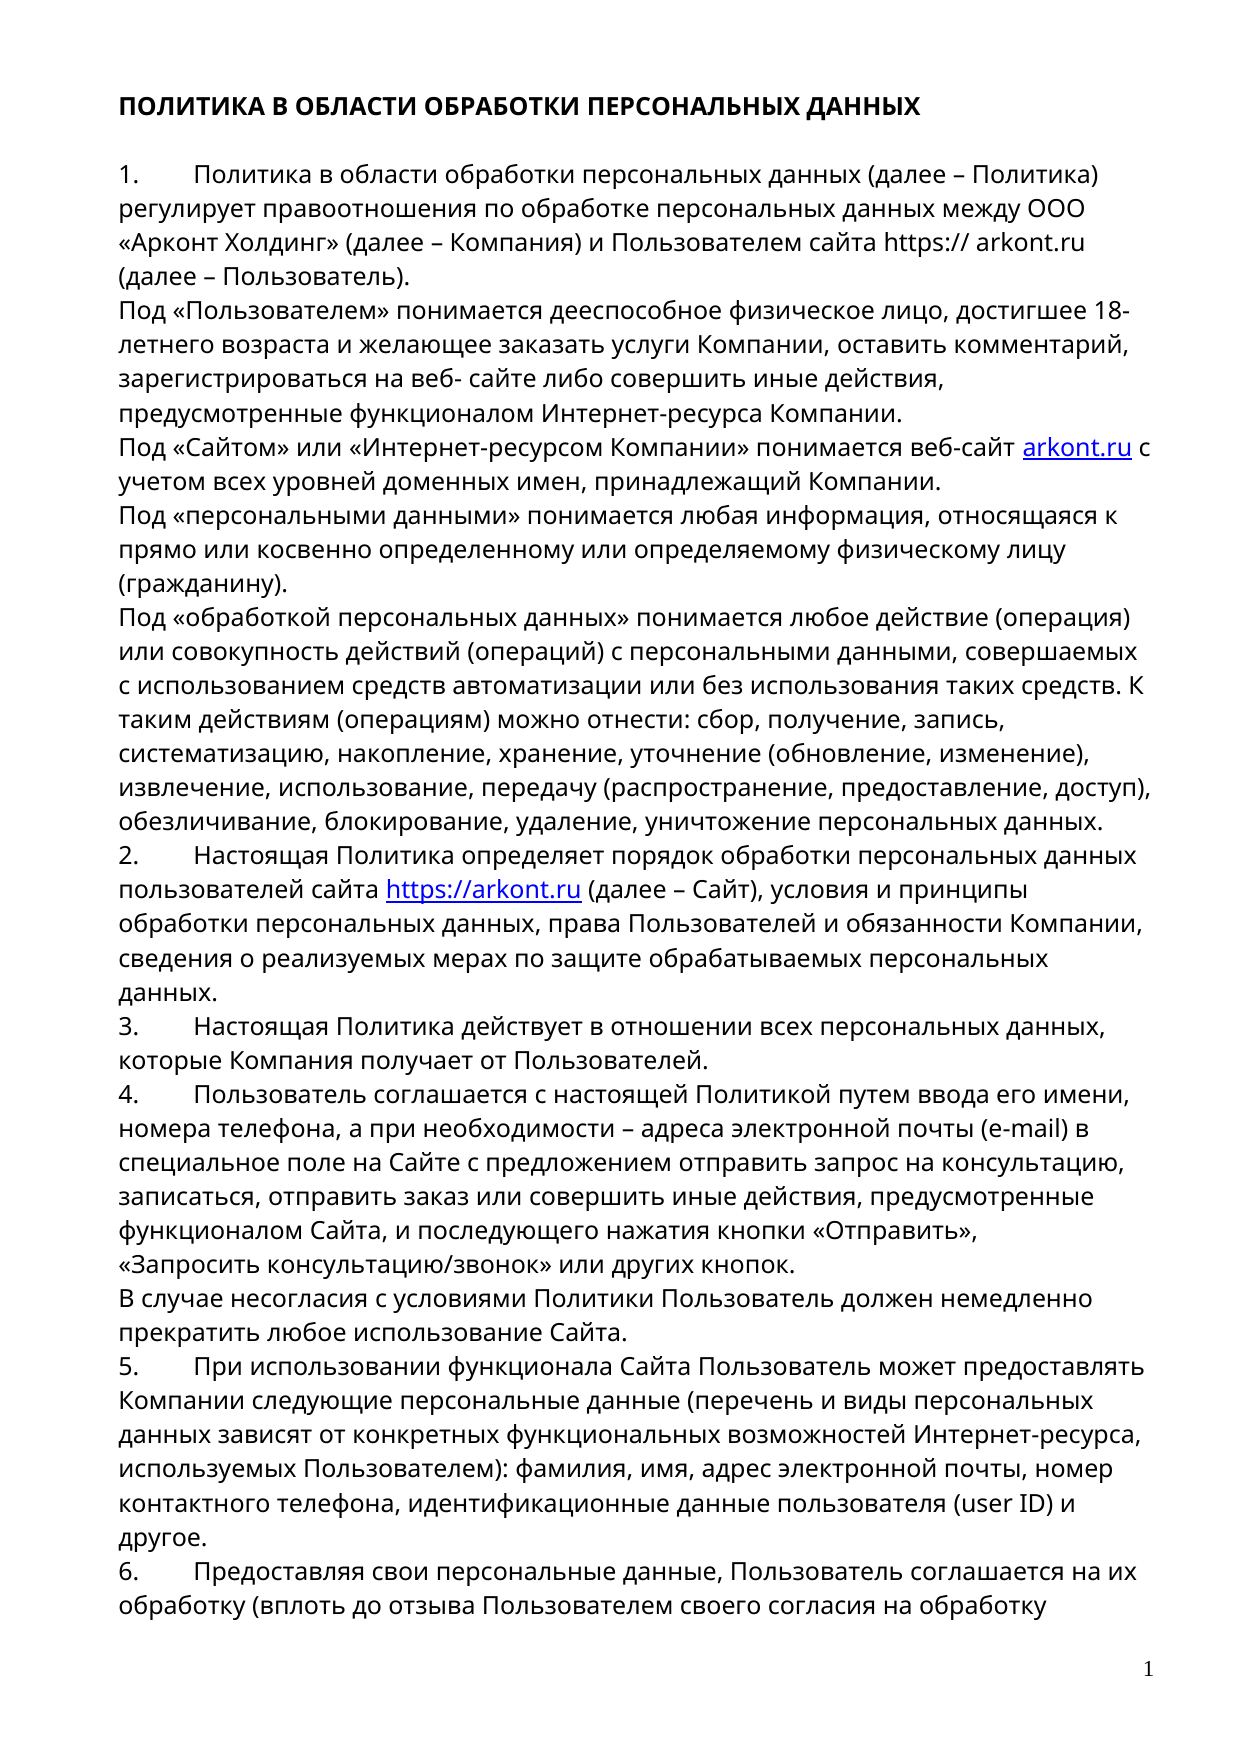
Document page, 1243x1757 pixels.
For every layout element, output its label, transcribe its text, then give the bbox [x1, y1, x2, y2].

text 5. При использовании функционала Сайта Пользователь может предоставлять Компании следующие персональные данные (перечень и виды персональных данных зависят от конкретных функциональных возможностей Интернет-ресурса, используемых Пользователем): фамилия, имя, адрес электронной почты, номер контактного телефона, идентификационные данные пользователя (user ID) и другое. [118, 1349, 1154, 1553]
text В случае несогласия с условиями Политики Пользователь должен немедленно прекратить любое использование Сайта. [118, 1281, 1154, 1349]
text 3. Настоящая Политика действует в отношении всех персональных данных, которые Компания получает от Пользователей. [118, 1008, 1154, 1076]
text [118, 1553, 1154, 1621]
text Под «персональными данными» понимается любая информация, относящаяся к прямо или косвенно определенному или определяемому физическому лицу (гражданину). [118, 497, 1154, 599]
text Под «обработкой персональных данных» понимается любое действие (операция) или совокупность действий (операций) с персональными данными, совершаемых с использованием средств автоматизации или без использования таких средств. К таким действиям (операциям) можно отнести: сбор, получение, запись, систематизацию, накопление, хранение, уточнение (обновление, изменение), извлечение, использование, передачу (распространение, предоставление, доступ), обезличивание, блокирование, удаление, уничтожение персональных данных. [118, 599, 1154, 838]
text Под «Пользователем» понимается дееспособное физическое лицо, достигшее 18-летнего возраста и желающее заказать услуги Компании, оставить комментарий, зарегистрироваться на веб- сайте либо совершить иные действия, предусмотренные функционалом Интернет-ресурса Компании. [118, 293, 1154, 429]
text Под «Сайтом» или «Интернет-ресурсом Компании» понимается веб-сайт arkont.ru с учетом всех уровней доменных имен, принадлежащий Компании. [118, 429, 1154, 497]
text 2. Настоящая Политика определяет порядок обработки персональных данных пользователей сайта https://arkont.ru (далее – Сайт), условия и принципы обработки персональных данных, права Пользователей и обязанности Компании, сведения о реализуемых мерах по защите обрабатываемых персональных данных. [118, 838, 1154, 1008]
text 1. Политика в области обработки персональных данных (далее – Политика) регулирует правоотношения по обработке персональных данных между ООО «Арконт Холдинг» (далее – Компания) и Пользователем сайта https:// arkont.ru (далее – Пользователь). [118, 157, 1154, 293]
text ПОЛИТИКА В ОБЛАСТИ ОБРАБОТКИ ПЕРСОНАЛЬНЫХ ДАННЫХ [118, 89, 1154, 123]
text 4. Пользователь соглашается с настоящей Политикой путем ввода его имени, номера телефона, а при необходимости – адреса электронной почты (e-mail) в специальное поле на Сайте с предложением отправить запрос на консультацию, записаться, отправить заказ или совершить иные действия, предусмотренные функционалом Сайта, и последующего нажатия кнопки «Отправить», [118, 1076, 1154, 1247]
text «Запросить консультацию/звонок» или других кнопок. [118, 1247, 1154, 1281]
